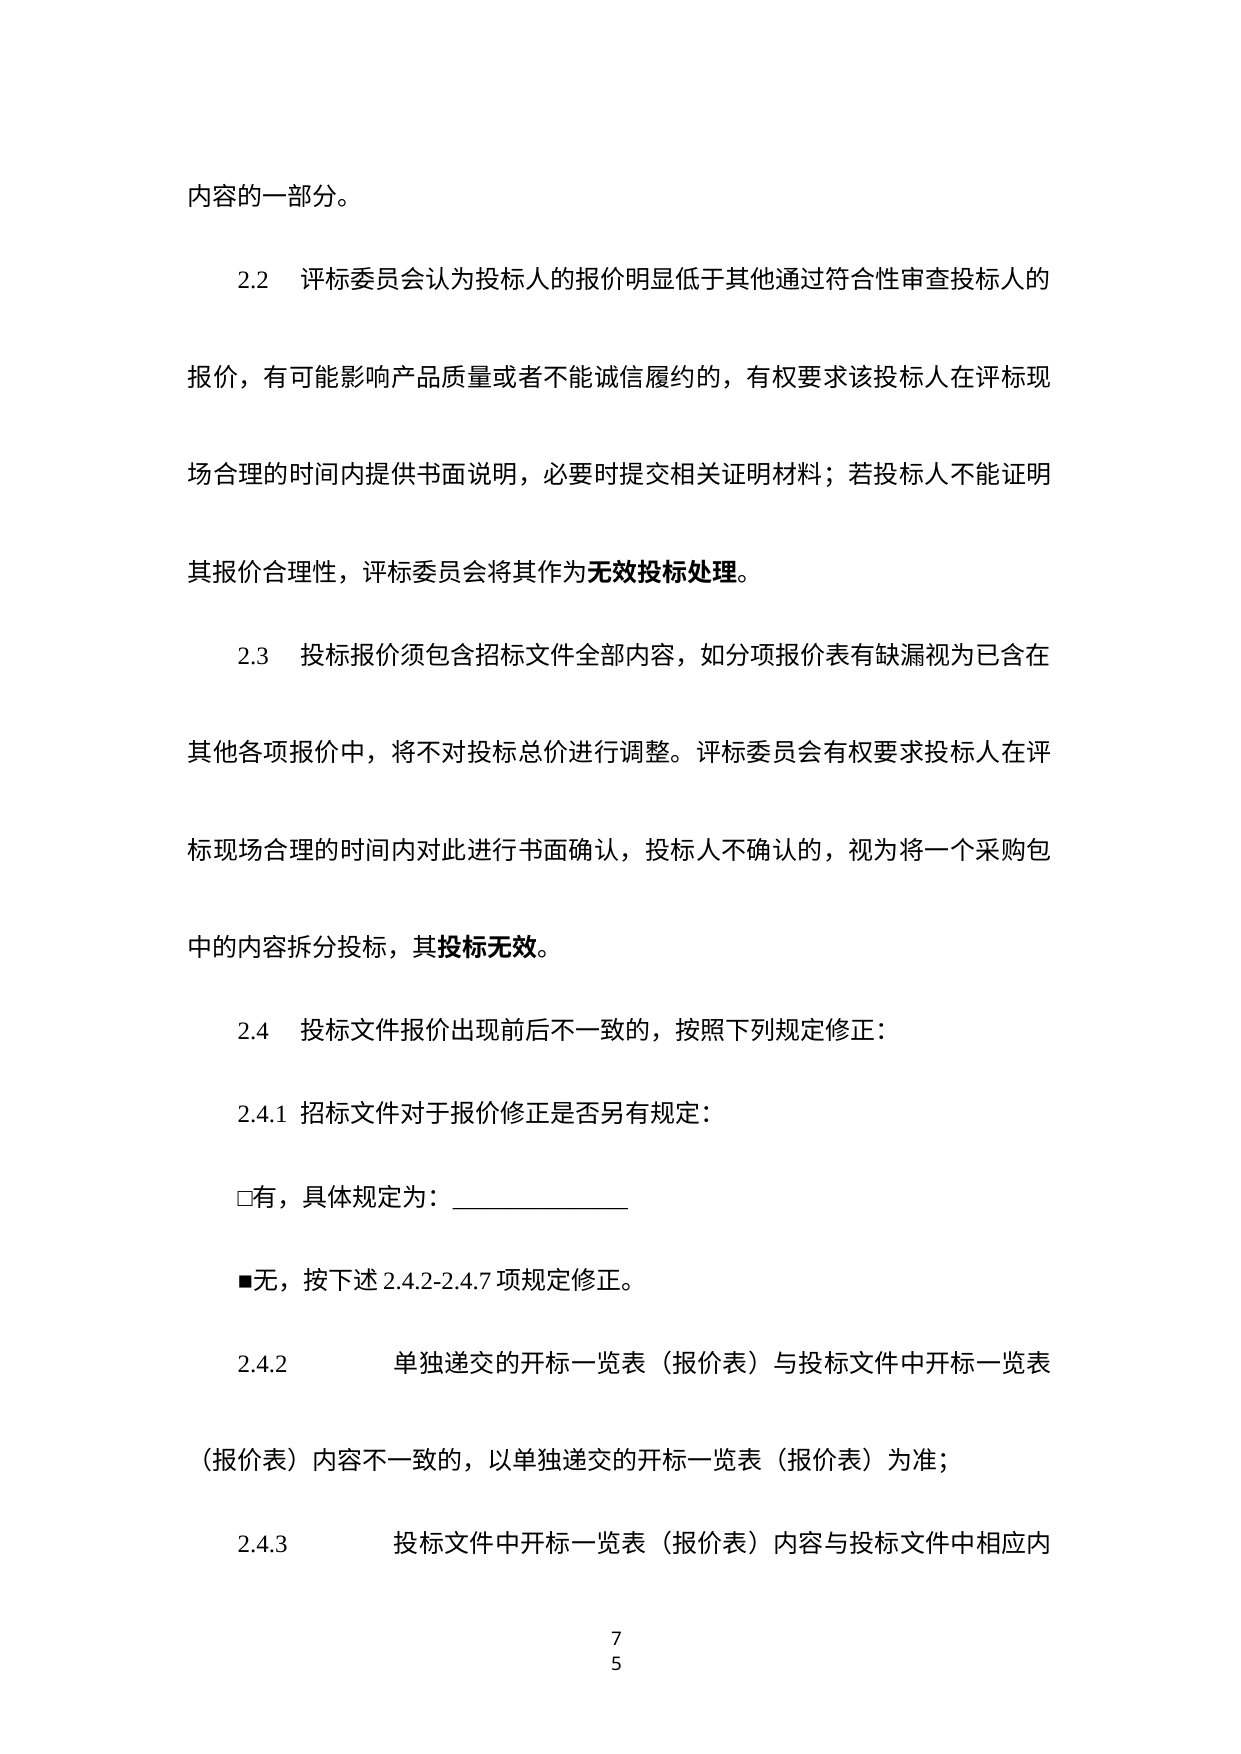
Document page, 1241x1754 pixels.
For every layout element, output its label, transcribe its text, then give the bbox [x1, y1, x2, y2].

text ■无，按下述2.4.2-2.4.7项规定修正。 [187, 1246, 1053, 1311]
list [187, 1509, 1053, 1574]
list 评标委员会认为投标人的报价明显低于其他通过符合性审查投标人的报价，有可能影响产品质量或者不能诚信履约的，有权要求该投标人在评标现场合理的时间内提供书面说明，必要时提交相关证明材料；若投标人不能证明其报价合理性，评标委员会将其作为无效投标处理。 [187, 245, 1053, 603]
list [187, 162, 1053, 227]
list 招标文件对于报价修正是否另有规定： [187, 1079, 1053, 1144]
list 单独递交的开标一览表（报价表）与投标文件中开标一览表（报价表）内容不一致的，以单独递交的开标一览表（报价表）为准； [187, 1329, 1053, 1491]
list 投标文件报价出现前后不一致的，按照下列规定修正： [187, 996, 1053, 1061]
text □有，具体规定为：______________ [187, 1163, 1053, 1228]
list 投标报价须包含招标文件全部内容，如分项报价表有缺漏视为已含在其他各项报价中，将不对投标总价进行调整。评标委员会有权要求投标人在评标现场合理的时间内对此进行书面确认，投标人不确认的，视为将一个采购包中的内容拆分投标，其投标无效。 [187, 621, 1053, 978]
